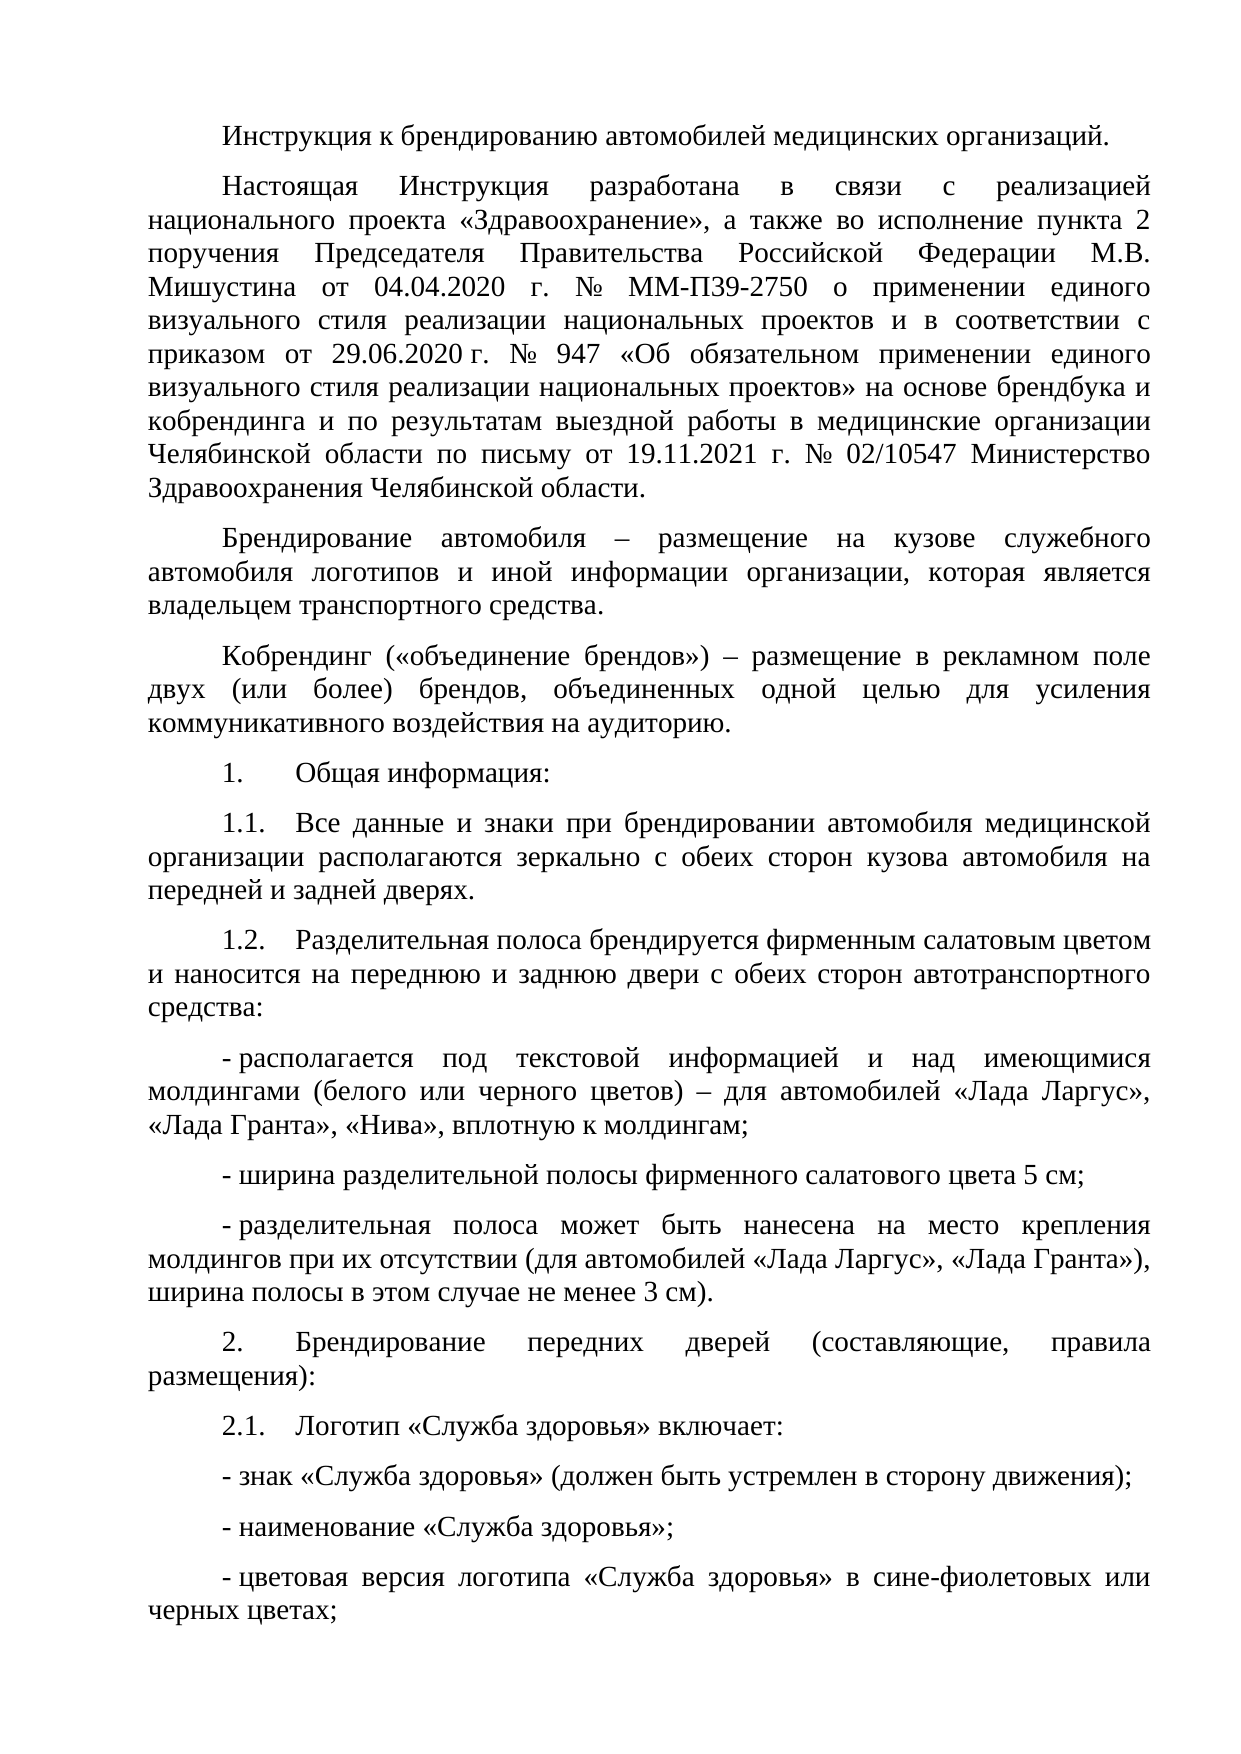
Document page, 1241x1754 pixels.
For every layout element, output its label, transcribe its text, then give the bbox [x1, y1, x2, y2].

text Настоящая Инструкция разработана в связи с реализацией национального проекта «Здравоохранение», а также во исполнение пункта 2 поручения Председателя Правительства Российской Федерации М.В. Мишустина от 04.04.2020 г. № ММ-П39-2750 о применении единого визуального стиля реализации национальных проектов и в соответствии с приказом от 29.06.2020 г. № 947 «Об обязательном применении единого визуального стиля реализации национальных проектов» на основе брендбука и кобрендинга и по результатам выездной работы в медицинские организации Челябинской области по письму от 19.11.2021 г. № 02/10547 Министерство Здравоохранения Челябинской области. [148, 168, 1152, 504]
text - располагается под текстовой информацией и над имеющимися молдингами (белого или черного цветов) – для автомобилей «Лада Ларгус», «Лада Гранта», «Нива», вплотную к молдингам; [148, 1040, 1152, 1140]
text - разделительная полоса может быть нанесена на место крепления молдингов при их отсутствии (для автомобилей «Лада Ларгус», «Лада Гранта»), ширина полосы в этом случае не менее 3 см). [148, 1207, 1152, 1308]
text 2. Брендирование передних дверей (составляющие, правила размещения): [148, 1324, 1152, 1392]
text 1.2. Разделительная полоса брендируется фирменным салатовым цветом и наносится на переднюю и заднюю двери с обеих сторон автотранспортного средства: [148, 922, 1152, 1023]
text - знак «Служба здоровья» (должен быть устремлен в сторону движения); [148, 1458, 1152, 1492]
text 1. Общая информация: [148, 755, 1152, 788]
text Кобрендинг («объединение брендов») – размещение в рекламном поле двух (или более) брендов, объединенных одной целью для усиления коммуникативного воздействия на аудиторию. [148, 638, 1152, 738]
text 2.1. Логотип «Служба здоровья» включает: [148, 1408, 1152, 1442]
text - ширина разделительной полосы фирменного салатового цвета 5 см; [148, 1157, 1152, 1191]
text 1.1. Все данные и знаки при брендировании автомобиля медицинской организации располагаются зеркально с обеих сторон кузова автомобиля на передней и задней дверях. [148, 805, 1152, 906]
text - цветовая версия логотипа «Служба здоровья» в сине-фиолетовых или черных цветах; [148, 1559, 1152, 1626]
text Инструкция к брендированию автомобилей медицинских организаций. [148, 118, 1152, 152]
text - наименование «Служба здоровья»; [148, 1509, 1152, 1542]
text Брендирование автомобиля – размещение на кузове служебного автомобиля логотипов и иной информации организации, которая является владельцем транспортного средства. [148, 520, 1152, 621]
